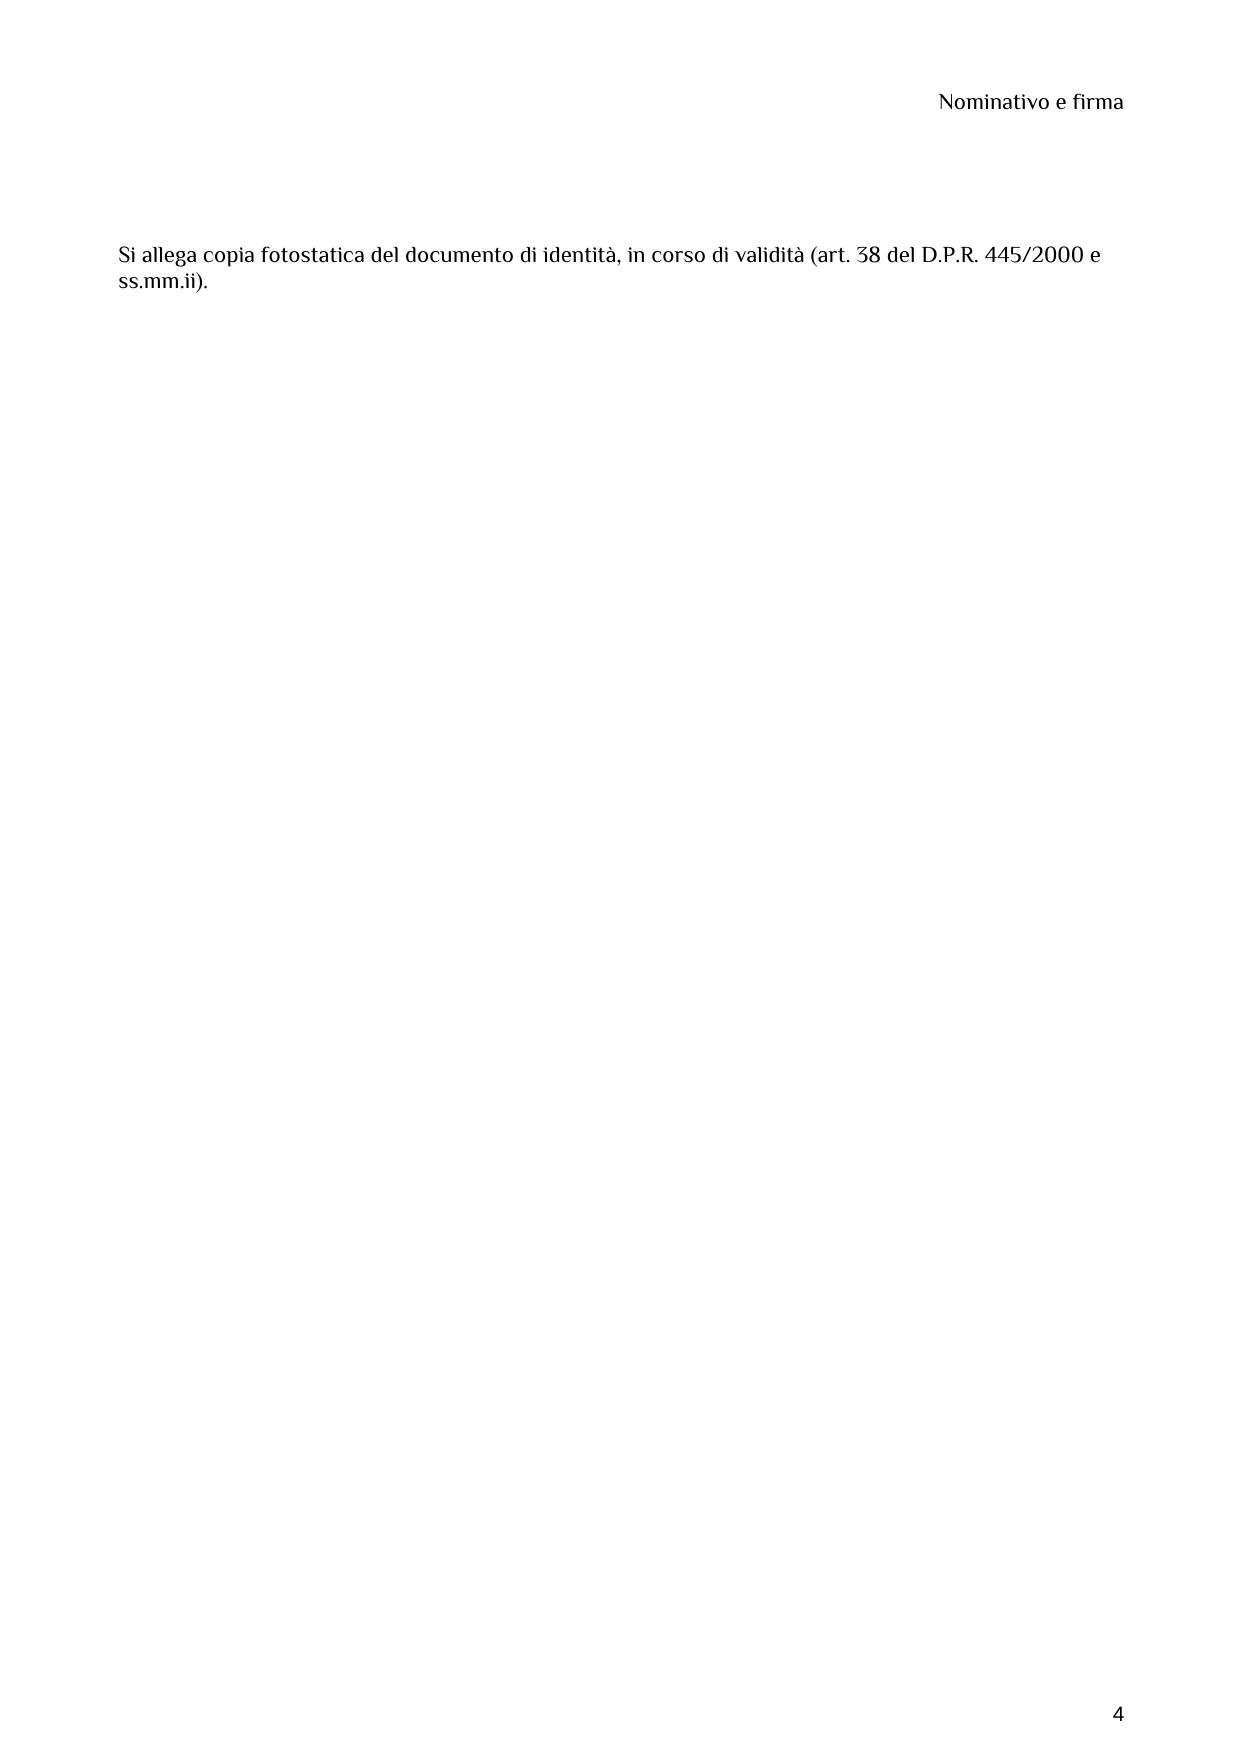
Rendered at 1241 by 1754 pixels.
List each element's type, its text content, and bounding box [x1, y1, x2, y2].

text Nominativo e firma [118, 88, 1124, 114]
text Si allega copia fotostatica del documento di identità, in corso di validità (art. 38 del D.P.R. 445/2000 e ss.mm.ii). [118, 242, 1124, 293]
